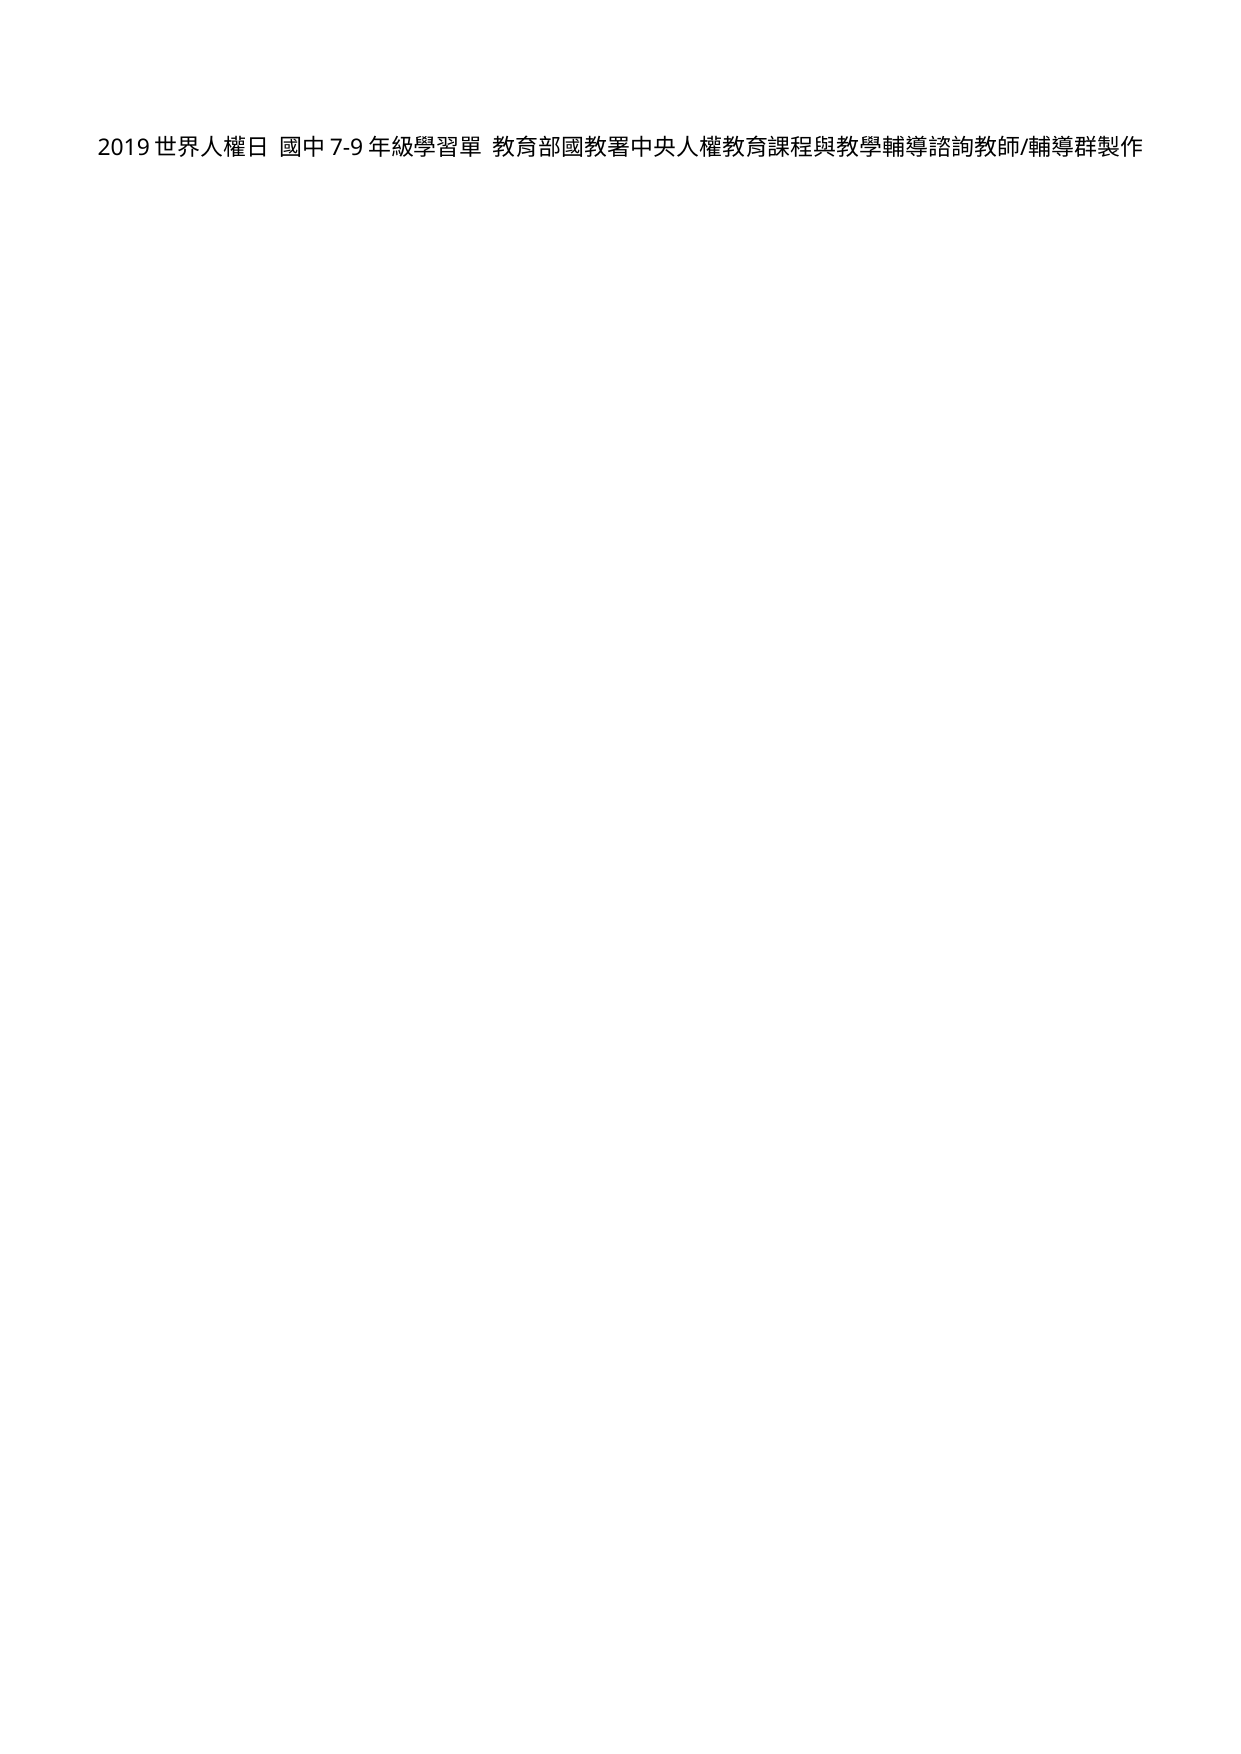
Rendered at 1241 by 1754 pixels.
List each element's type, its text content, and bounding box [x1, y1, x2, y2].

text 2019世界人權日 國中7-9年級學習單 教育部國教署中央人權教育課程與教學輔導諮詢教師/輔導群製作 [75, 127, 1165, 164]
